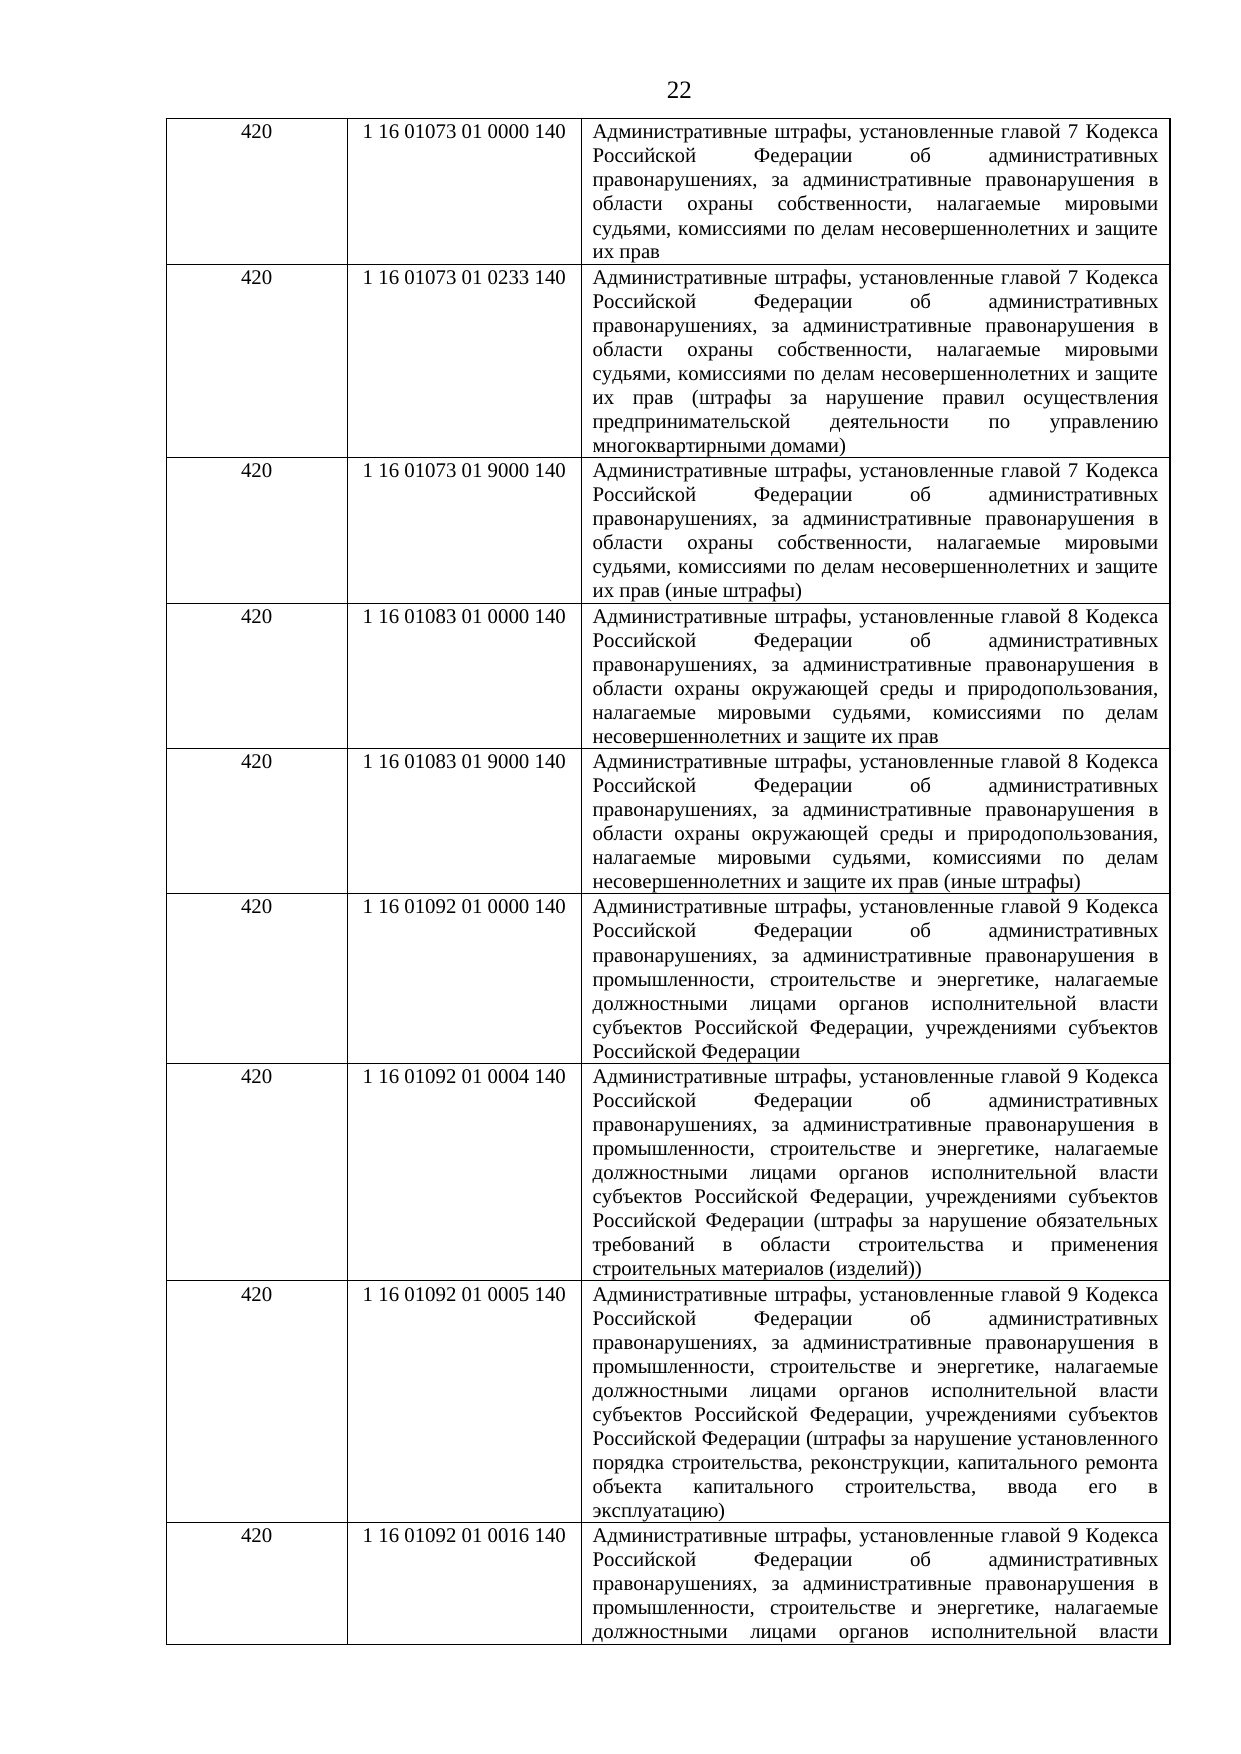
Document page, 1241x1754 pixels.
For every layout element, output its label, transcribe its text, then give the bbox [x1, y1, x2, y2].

table_cell Административные штрафы, установленные главой 7 Кодекса Российской Федерации об административных правонарушениях, за административные правонарушения в области охраны собственности, налагаемые мировыми судьями, комиссиями по делам несовершеннолетних и защите их прав (иные штрафы) [582, 458, 1169, 602]
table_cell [348, 1523, 581, 1643]
table_cell 420 [167, 894, 347, 1063]
table_cell 1 16 01092 01 0004 140 [348, 1064, 581, 1280]
table_cell 420 [167, 604, 347, 748]
table_cell 420 [167, 458, 347, 602]
table_cell 420 [167, 1064, 347, 1280]
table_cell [582, 1523, 1169, 1643]
table_cell 1 16 01073 01 9000 140 [348, 458, 581, 602]
table_cell Административные штрафы, установленные главой 7 Кодекса Российской Федерации об административных правонарушениях, за административные правонарушения в области охраны собственности, налагаемые мировыми судьями, комиссиями по делам несовершеннолетних и защите их прав (штрафы за нарушение правил осуществления предпринимательской деятельности по управлению многоквартирными домами) [582, 265, 1169, 457]
table_cell 1 16 01092 01 0005 140 [348, 1281, 581, 1522]
table_cell Административные штрафы, установленные главой 8 Кодекса Российской Федерации об административных правонарушениях, за административные правонарушения в области охраны окружающей среды и природопользования, налагаемые мировыми судьями, комиссиями по делам несовершеннолетних и защите их прав (иные штрафы) [582, 749, 1169, 893]
table_cell Административные штрафы, установленные главой 9 Кодекса Российской Федерации об административных правонарушениях, за административные правонарушения в промышленности, строительстве и энергетике, налагаемые должностными лицами органов исполнительной власти субъектов Российской Федерации, учреждениями субъектов Российской Федерации (штрафы за нарушение обязательных требований в области строительства и применения строительных материалов (изделий)) [582, 1064, 1169, 1280]
table_cell 1 16 01083 01 0000 140 [348, 604, 581, 748]
table_cell 420 [167, 265, 347, 457]
table_cell Административные штрафы, установленные главой 7 Кодекса Российской Федерации об административных правонарушениях, за административные правонарушения в области охраны собственности, налагаемые мировыми судьями, комиссиями по делам несовершеннолетних и защите их прав [582, 119, 1169, 263]
table_cell 1 16 01083 01 9000 140 [348, 749, 581, 893]
table_cell 1 16 01092 01 0000 140 [348, 894, 581, 1063]
table_cell 420 [167, 749, 347, 893]
table_cell 1 16 01073 01 0000 140 [348, 119, 581, 263]
table_cell 420 [167, 1281, 347, 1522]
table_cell Административные штрафы, установленные главой 9 Кодекса Российской Федерации об административных правонарушениях, за административные правонарушения в промышленности, строительстве и энергетике, налагаемые должностными лицами органов исполнительной власти субъектов Российской Федерации, учреждениями субъектов Российской Федерации (штрафы за нарушение установленного порядка строительства, реконструкции, капитального ремонта объекта капитального строительства, ввода его в эксплуатацию) [582, 1281, 1169, 1522]
table_cell Административные штрафы, установленные главой 9 Кодекса Российской Федерации об административных правонарушениях, за административные правонарушения в промышленности, строительстве и энергетике, налагаемые должностными лицами органов исполнительной власти субъектов Российской Федерации, учреждениями субъектов Российской Федерации [582, 894, 1169, 1063]
table_cell 420 [167, 119, 347, 263]
table_cell Административные штрафы, установленные главой 8 Кодекса Российской Федерации об административных правонарушениях, за административные правонарушения в области охраны окружающей среды и природопользования, налагаемые мировыми судьями, комиссиями по делам несовершеннолетних и защите их прав [582, 604, 1169, 748]
table_cell 1 16 01073 01 0233 140 [348, 265, 581, 457]
table_cell 420 [167, 1523, 347, 1643]
